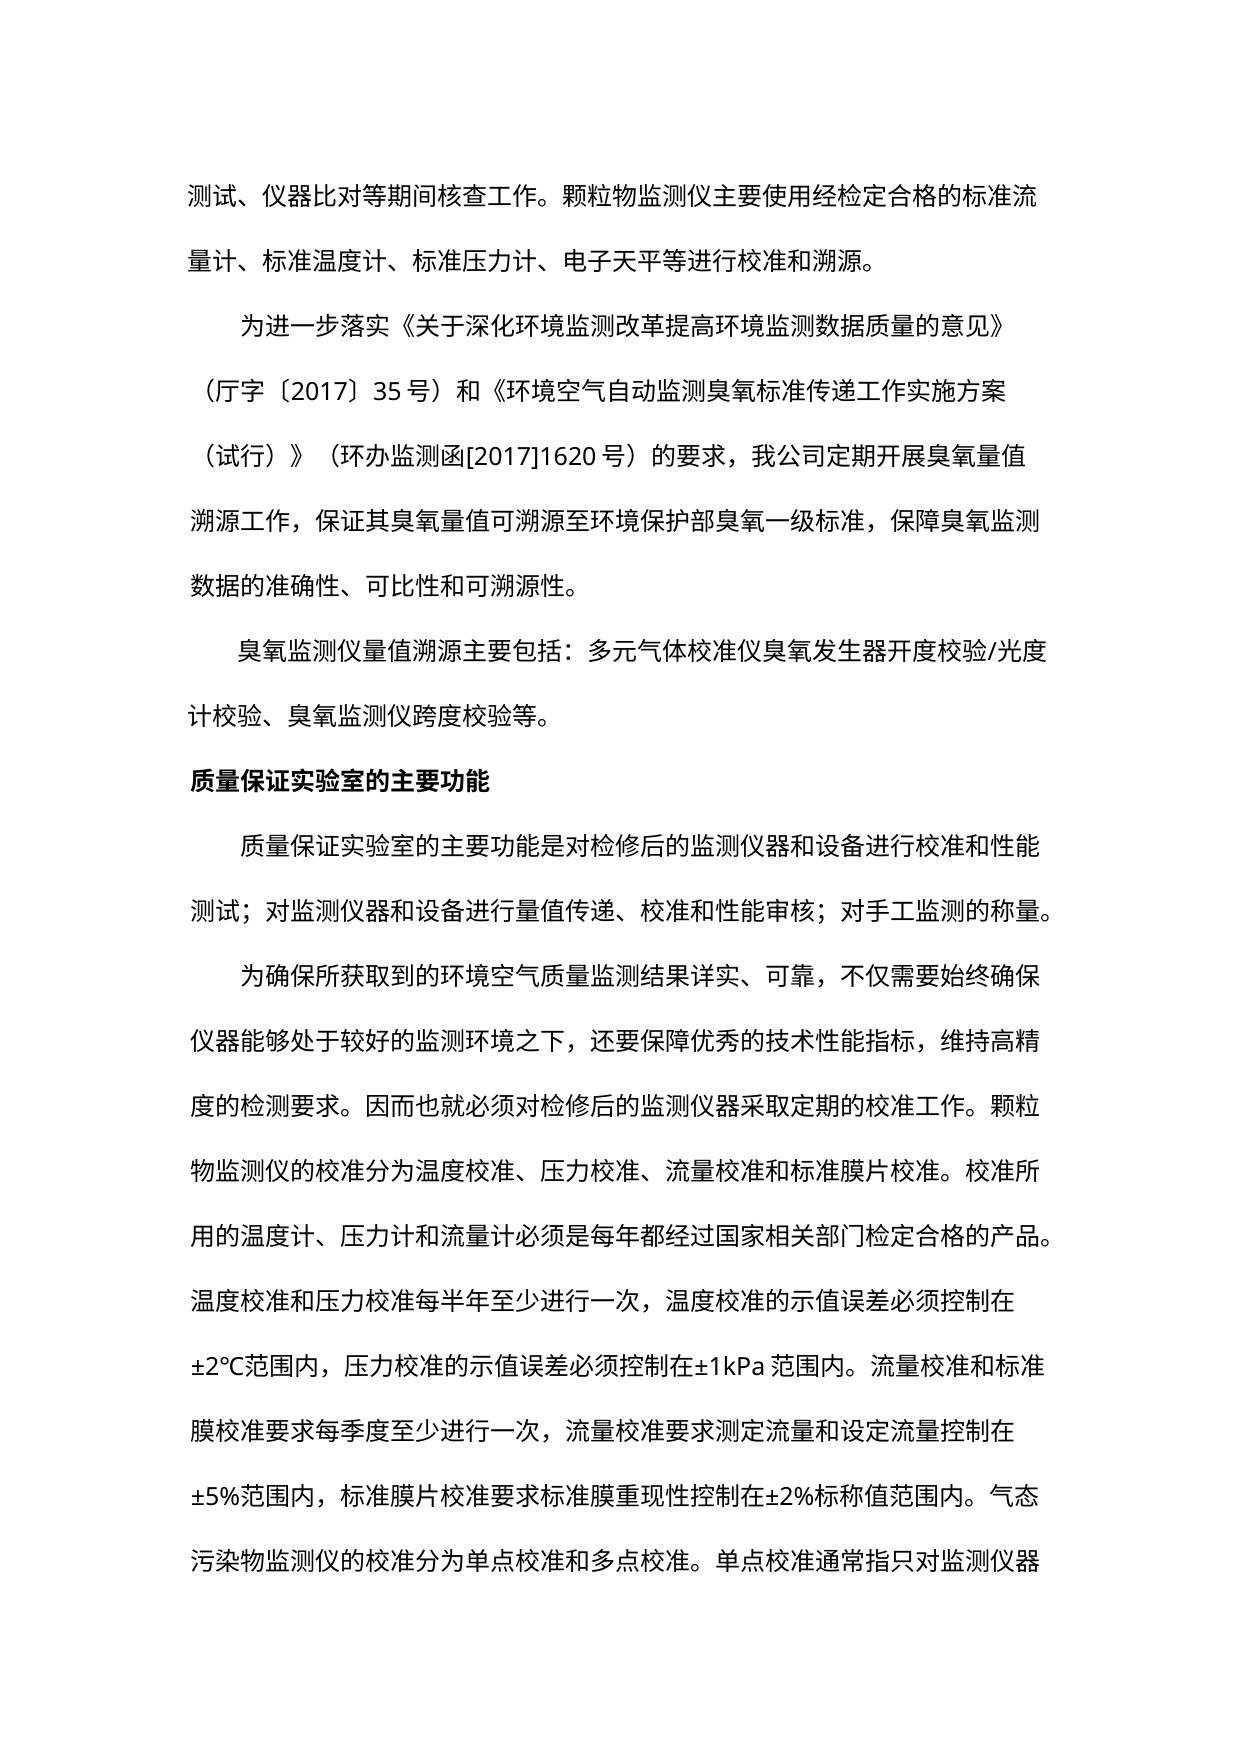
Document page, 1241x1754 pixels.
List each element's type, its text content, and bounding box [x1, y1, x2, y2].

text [187, 162, 1053, 292]
text 为进一步落实《关于深化环境监测改革提高环境监测数据质量的意见》（厅字〔2017〕35号）和《环境空气自动监测臭氧标准传递工作实施方案（试行）》（环办监测函[2017]1620号）的要求，我公司定期开展臭氧量值溯源工作，保证其臭氧量值可溯源至环境保护部臭氧一级标准，保障臭氧监测数据的准确性、可比性和可溯源性。 [191, 292, 1049, 617]
text 臭氧监测仪量值溯源主要包括：多元气体校准仪臭氧发生器开度校验/光度计校验、臭氧监测仪跨度校验等。 [187, 617, 1053, 747]
text 质量保证实验室的主要功能是对检修后的监测仪器和设备进行校准和性能测试；对监测仪器和设备进行量值传递、校准和性能审核；对手工监测的称量。 [191, 812, 1049, 942]
text 质量保证实验室的主要功能 [191, 747, 1049, 812]
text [191, 942, 1049, 1592]
